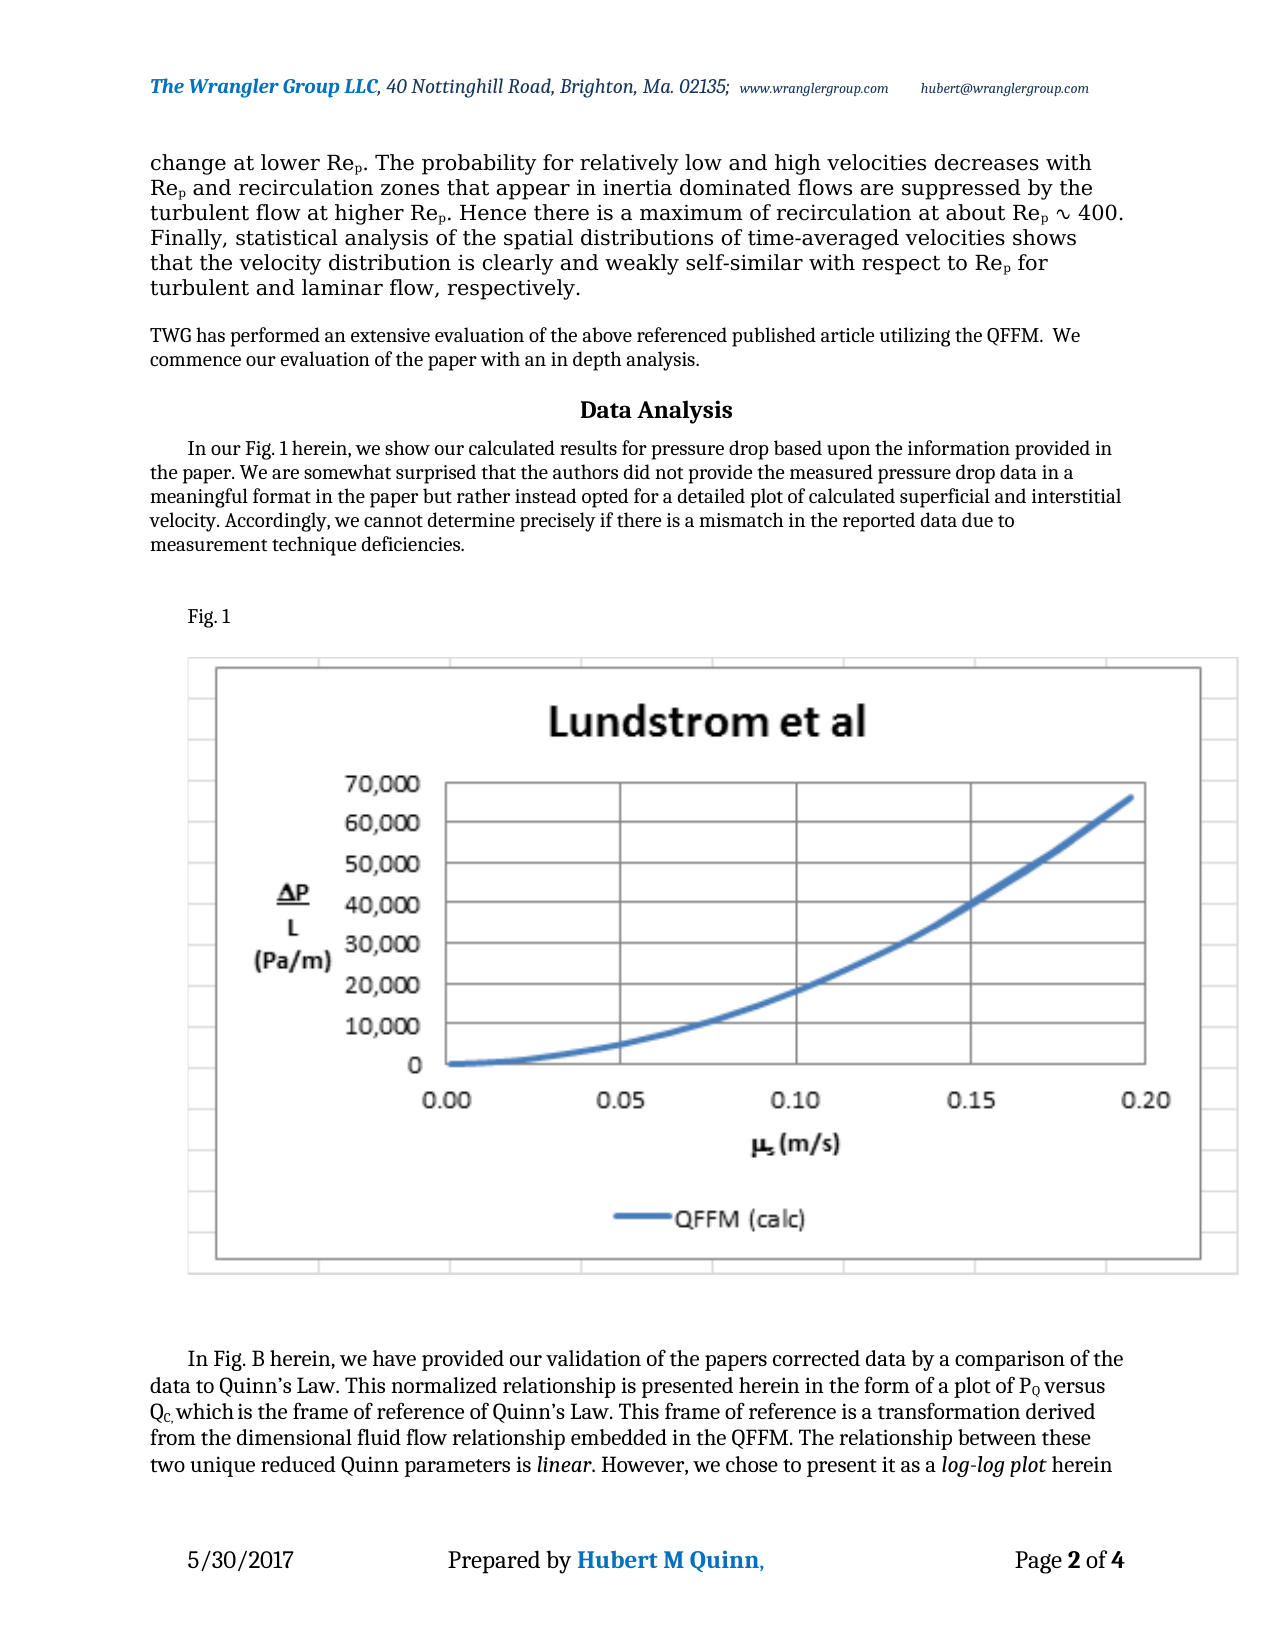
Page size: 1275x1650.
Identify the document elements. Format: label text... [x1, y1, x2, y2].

text TWG has performed an extensive evaluation of the above referenced published article utilizing the QFFM. We commence our evaluation of the paper with an in depth analysis. [150, 324, 1125, 372]
picture [187, 657, 1239, 1275]
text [150, 150, 1125, 300]
text Data Analysis [150, 396, 1125, 424]
text Fig. 1 [150, 605, 1125, 629]
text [150, 1346, 1125, 1478]
text In our Fig. 1 herein, we show our calculated results for pressure drop based upon the information provided in the paper. We are somewhat surprised that the authors did not provide the measured pressure drop data in a meaningful format in the paper but rather instead opted for a detailed plot of calculated superficial and interstitial velocity. Accordingly, we cannot determine precisely if there is a mismatch in the reported data due to measurement technique deficiencies. [150, 437, 1125, 557]
